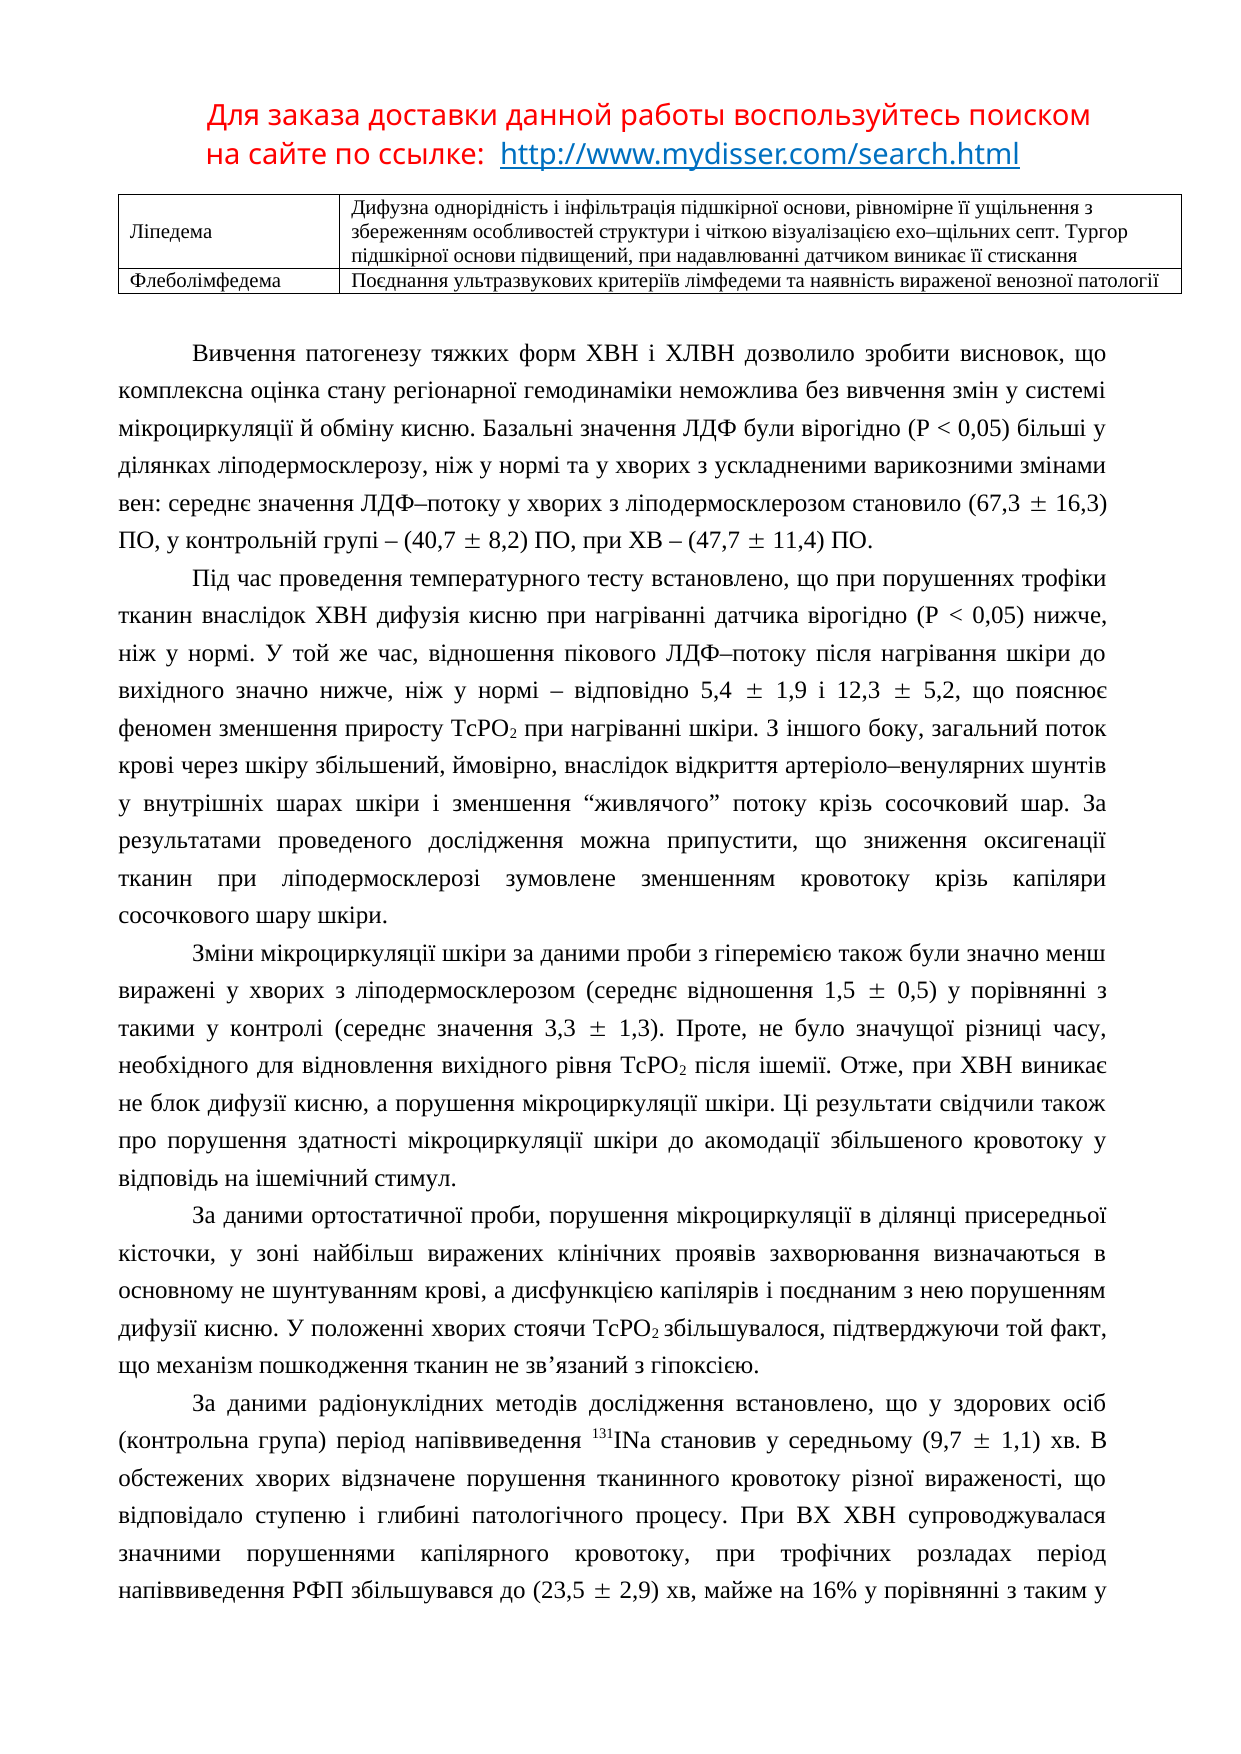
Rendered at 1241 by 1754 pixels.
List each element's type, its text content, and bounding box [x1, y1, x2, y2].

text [118, 1381, 1107, 1606]
table_cell Флеболімфедема [119, 269, 339, 292]
table_cell Ліпедема [119, 195, 339, 267]
table_cell Дифузна однорідність і інфільтрація підшкірної основи, рівномірне її ущільнення з збереженням особливостей структури і чіткою візуалізацією ехо–щільних септ. Тургор підшкірної основи підвищений, при надавлюванні датчиком виникає її стискання [340, 195, 1181, 267]
text Вивчення патогенезу тяжких форм ХВН і ХЛВН дозволило зробити висновок, що комплексна оцінка стану регіонарної гемодинаміки неможлива без вивчення змін у системі мікроциркуляції й обміну кисню. Базальні значення ЛДФ були вірогідно (Р < 0,05) більші у ділянках ліподермосклерозу, ніж у нормі та у хворих з ускладненими варикозними змінами вен: середнє значення ЛДФ–потоку у хворих з ліподермосклерозом становило (67,3 16,3) ПО, у контрольній групі – (40,7 8,2) ПО, при ХВ – (47,7 11,4) ПО. [118, 331, 1107, 556]
text Зміни мікроциркуляції шкіри за даними проби з гіперемією також були значно менш виражені у хворих з ліподермосклерозом (середнє відношення 1,5 0,5) у порівнянні з такими у контролі (середнє значення 3,3 1,3). Проте, не було значущої різниці часу, необхідного для відновлення вихідного рівня ТсРО2 після ішемії. Отже, при ХВН виникає не блок дифузії кисню, а порушення мікроциркуляції шкіри. Ці результати свідчили також про порушення здатності мікроциркуляції шкіри до акомодації збільшеного кровотоку у відповідь на ішемічний стимул. [118, 931, 1107, 1193]
text За даними ортостатичної проби, порушення мікроциркуляції в ділянці присередньої кісточки, у зоні найбільш виражених клінічних проявів захворювання визначаються в основному не шунтуванням крові, а дисфункцією капілярів і поєднаним з нею порушенням дифузії кисню. У положенні хворих стоячи ТсРО2 збільшувалося, підтверджуючи той факт, що механізм пошкодження тканин не зв’язаний з гіпоксією. [118, 1193, 1107, 1381]
text Під час проведення температурного тесту встановлено, що при порушеннях трофіки тканин внаслідок ХВН дифузія кисню при нагріванні датчика вірогідно (Р < 0,05) нижче, ніж у нормі. У той же час, відношення пікового ЛДФ–потоку після нагрівання шкіри до вихідного значно нижче, ніж у нормі – відповідно 5,4 1,9 і 12,3 5,2, що пояснює феномен зменшення приросту ТсРО2 при нагріванні шкіри. З іншого боку, загальний поток крові через шкіру збільшений, ймовірно, внаслідок відкриття артеріоло–венулярних шунтів у внутрішніх шарах шкіри і зменшення “живлячого” потоку крізь сосочковий шар. За результатами проведеного дослідження можна припустити, що зниження оксигенації тканин при ліподермосклерозі зумовлене зменшенням кровотоку крізь капіляри сосочкового шару шкіри. [118, 556, 1107, 931]
table_cell Поєднання ультразвукових критеріїв лімфедеми та наявність вираженої венозної патології [340, 269, 1181, 292]
